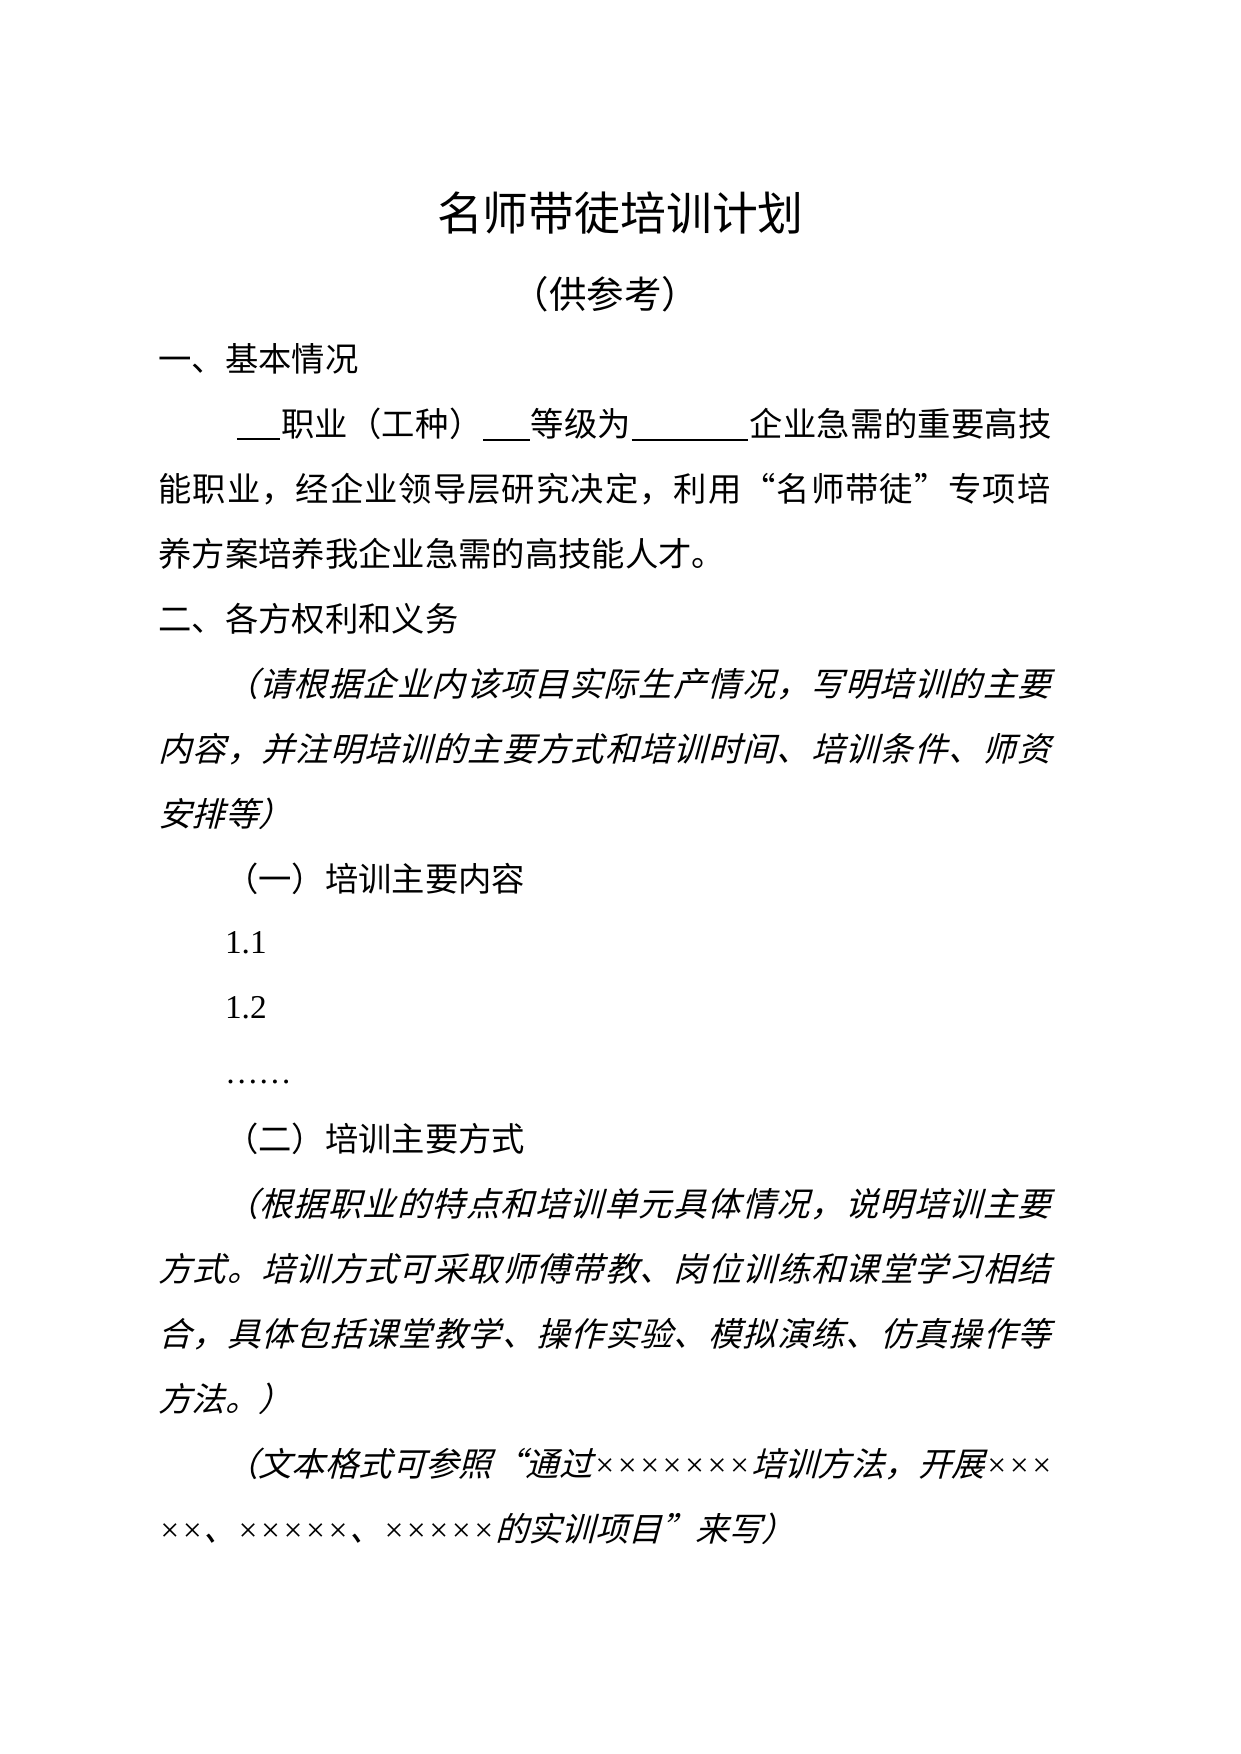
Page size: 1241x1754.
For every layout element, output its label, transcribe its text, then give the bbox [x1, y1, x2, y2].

text 职业（工种） 等级为 企业急需的重要高技能职业，经企业领导层研究决定，利用“名师带徒”专项培养方案培养我企业急需的高技能人才。 [158, 389, 1053, 584]
text 1.1 [158, 909, 1053, 974]
text （供参考） [158, 259, 1053, 324]
text 一、基本情况 [158, 324, 1053, 389]
text （一）培训主要内容 [158, 844, 1053, 909]
text …… [158, 1039, 1053, 1104]
text （根据职业的特点和培训单元具体情况，说明培训主要方式。培训方式可采取师傅带教、岗位训练和课堂学习相结合，具体包括课堂教学、操作实验、模拟演练、仿真操作等方法。） [158, 1169, 1053, 1429]
text 二、各方权利和义务 [158, 584, 1053, 649]
text 名师带徒培训计划 [187, 162, 1053, 259]
text （文本格式可参照“通过×××××××培训方法，开展×××××、×××××、×××××的实训项目”来写） [158, 1429, 1053, 1559]
text 1.2 [158, 974, 1053, 1039]
text （二）培训主要方式 [158, 1104, 1053, 1169]
text （请根据企业内该项目实际生产情况，写明培训的主要内容，并注明培训的主要方式和培训时间、培训条件、师资安排等） [158, 649, 1053, 844]
